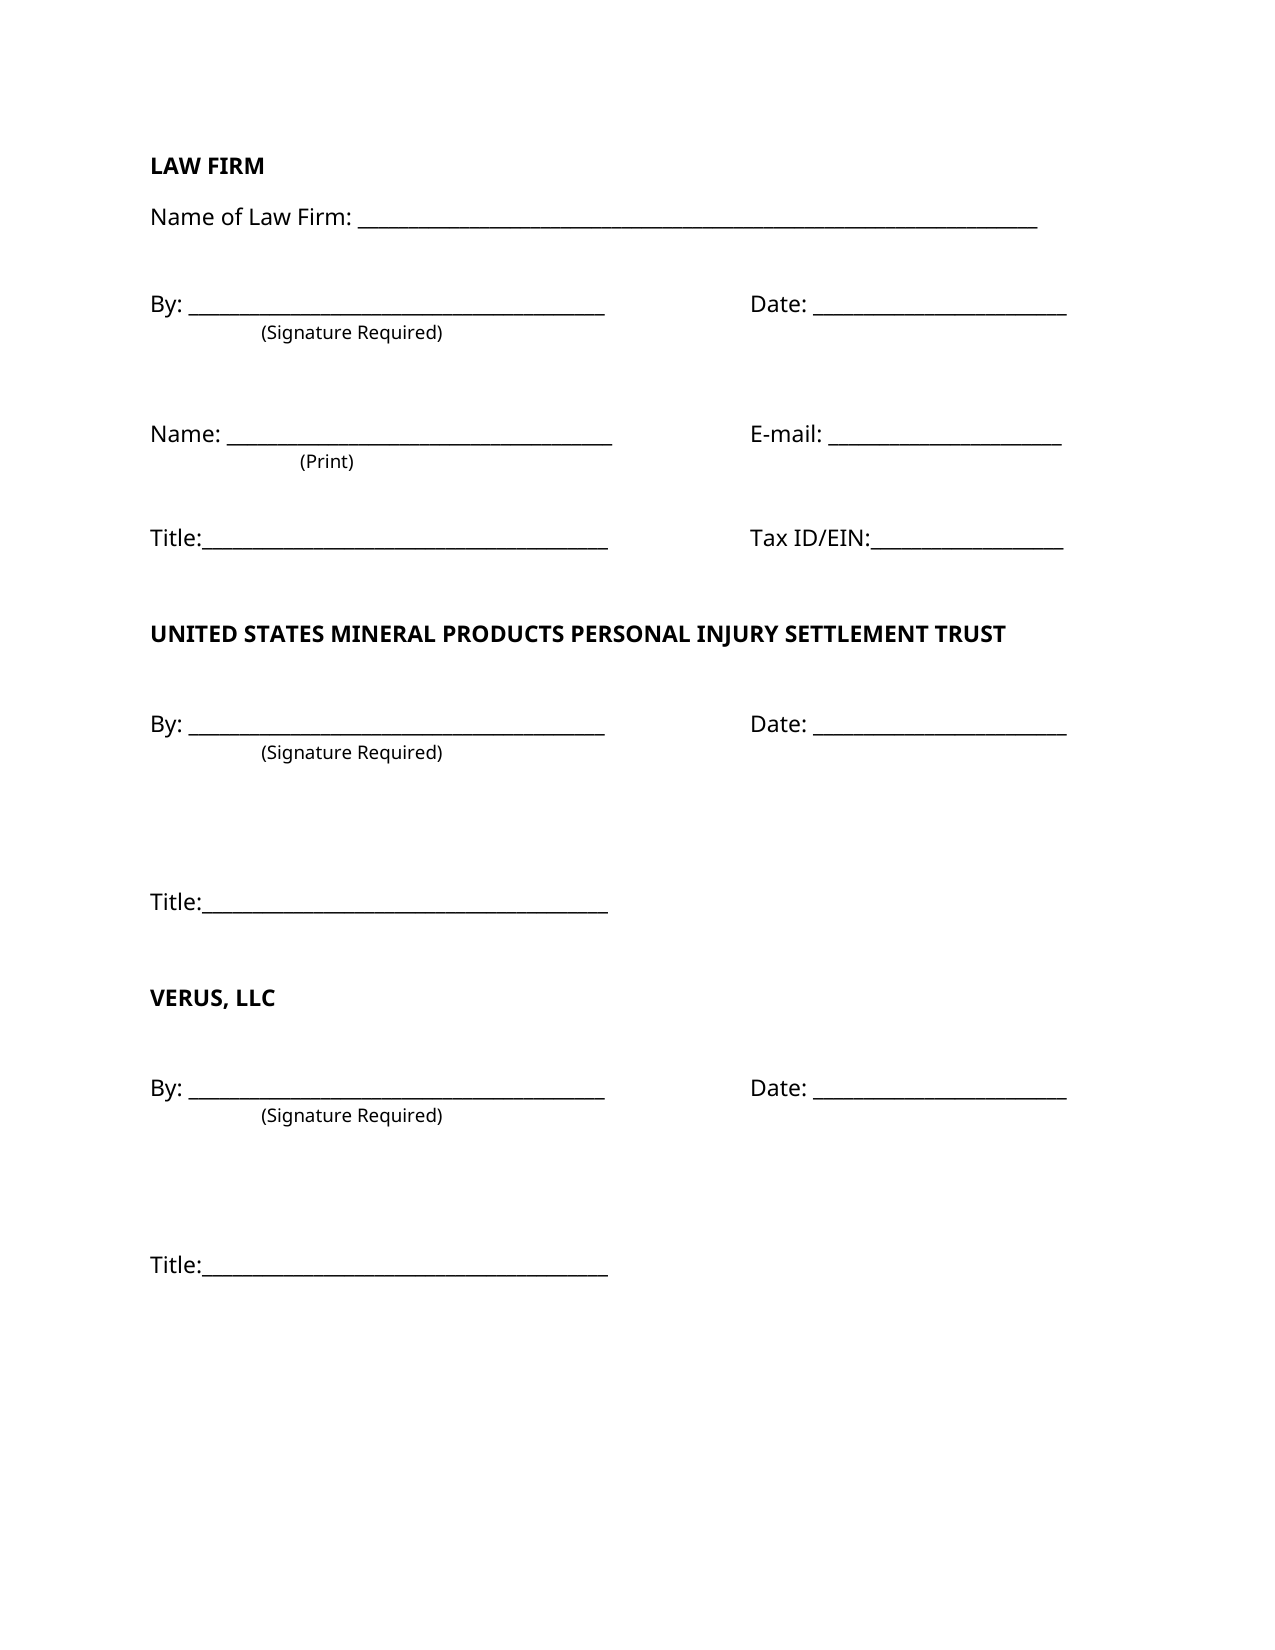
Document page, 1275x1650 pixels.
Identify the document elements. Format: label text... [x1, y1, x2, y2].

text (Signature Required) [150, 739, 1125, 765]
text VERUS, LLC [150, 982, 1125, 1013]
text By: _________________________________________ Date: _________________________ [150, 1072, 1125, 1103]
text By: _________________________________________ Date: _________________________ [150, 288, 1125, 319]
text Title:________________________________________ [150, 1249, 1125, 1280]
text UNITED STATES MINERAL PRODUCTS PERSONAL INJURY SETTLEMENT TRUST [150, 618, 1125, 649]
text (Signature Required) [150, 1103, 1125, 1128]
text By: _________________________________________ Date: _________________________ [150, 708, 1125, 739]
text LAW FIRM [150, 150, 1125, 181]
text (Print) [150, 449, 1125, 474]
text (Signature Required) [150, 319, 1125, 345]
text Name: ______________________________________ E-mail: _______________________ [150, 418, 1125, 449]
text Name of Law Firm: ___________________________________________________________________ [150, 200, 1125, 232]
text Title:________________________________________ [150, 886, 1125, 917]
text Title:________________________________________ Tax ID/EIN:___________________ [150, 522, 1125, 553]
